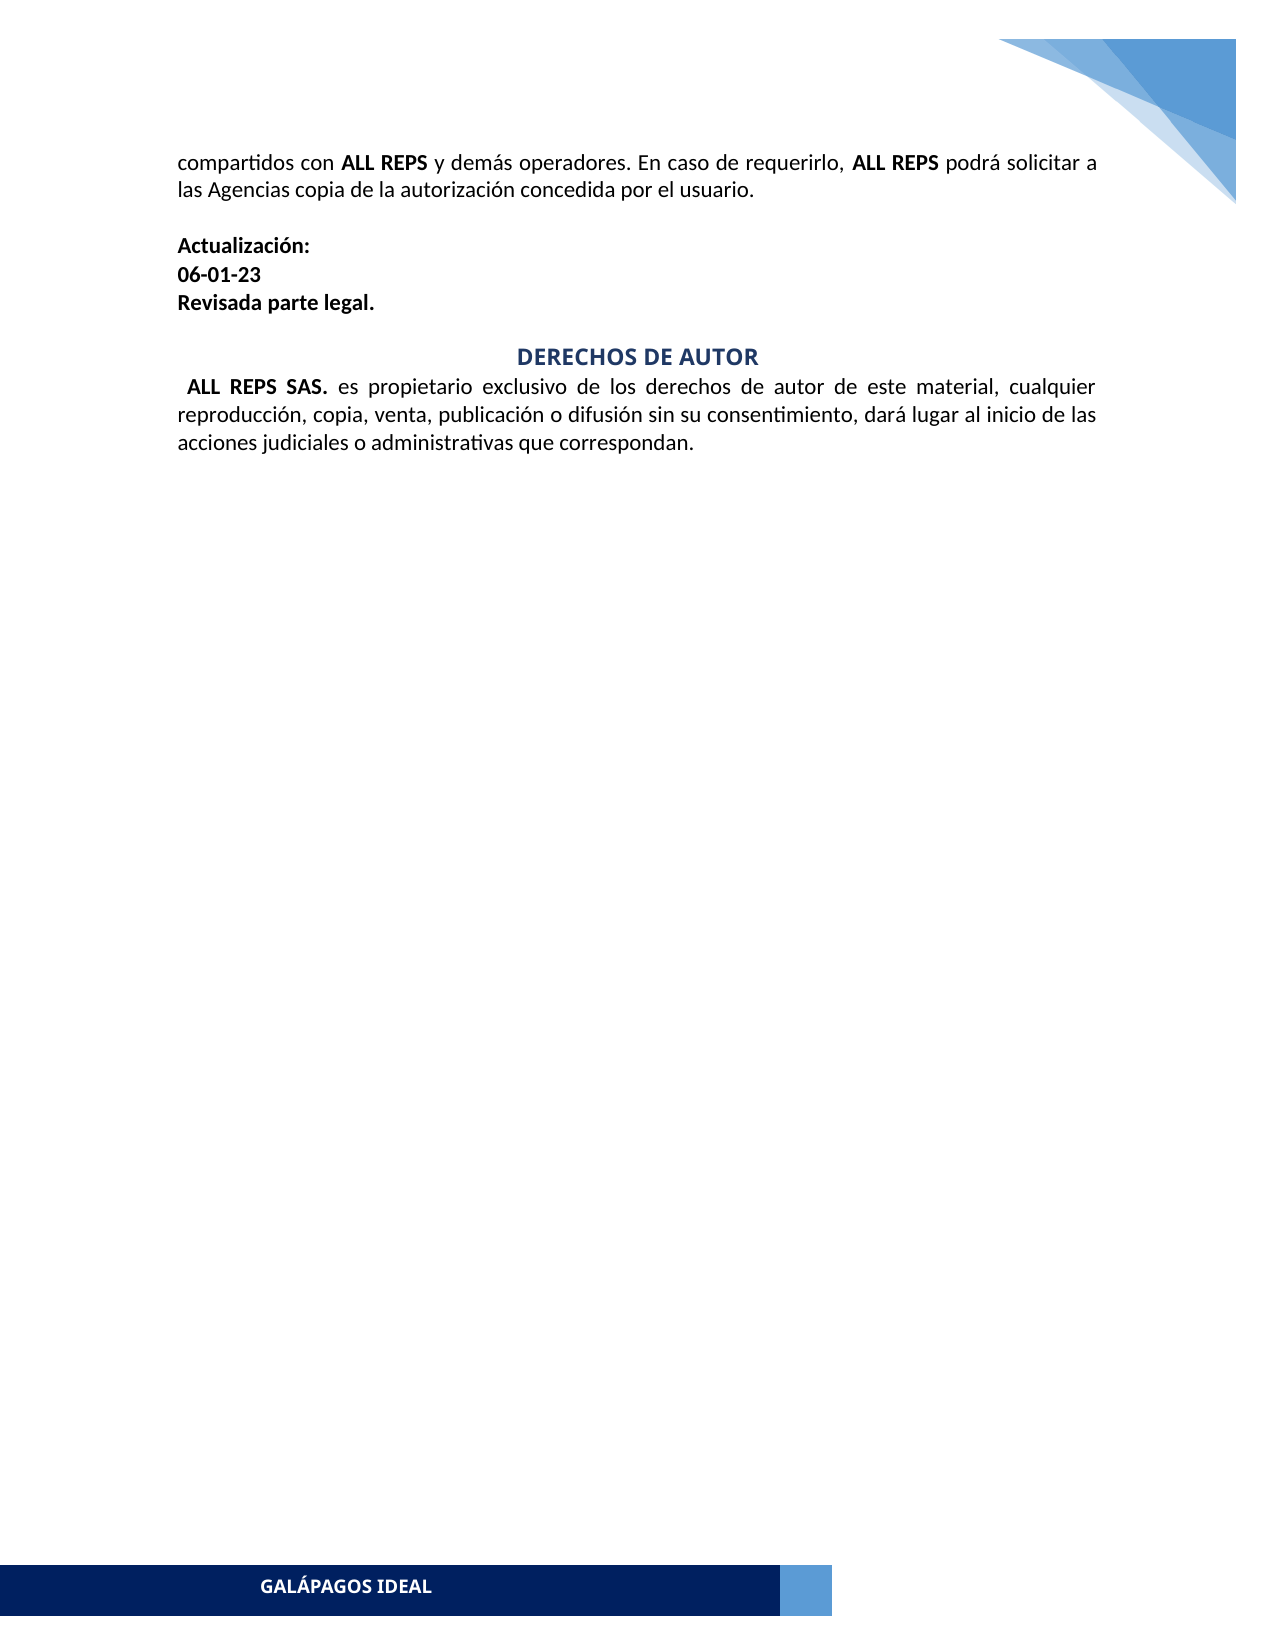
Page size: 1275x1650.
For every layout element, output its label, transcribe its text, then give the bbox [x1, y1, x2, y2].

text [177, 148, 1098, 204]
text 06-01-23 [177, 260, 1098, 288]
text Revisada parte legal. [177, 288, 1098, 316]
picture [997, 39, 1236, 205]
text DERECHOS DE AUTOR [177, 341, 1098, 372]
text Actualización: [177, 232, 1098, 260]
text ALL REPS SAS. es propietario exclusivo de los derechos de autor de este material, cualquier reproducción, copia, venta, publicación o difusión sin su consentimiento, dará lugar al inicio de las acciones judiciales o administrativas que correspondan. [177, 372, 1098, 456]
